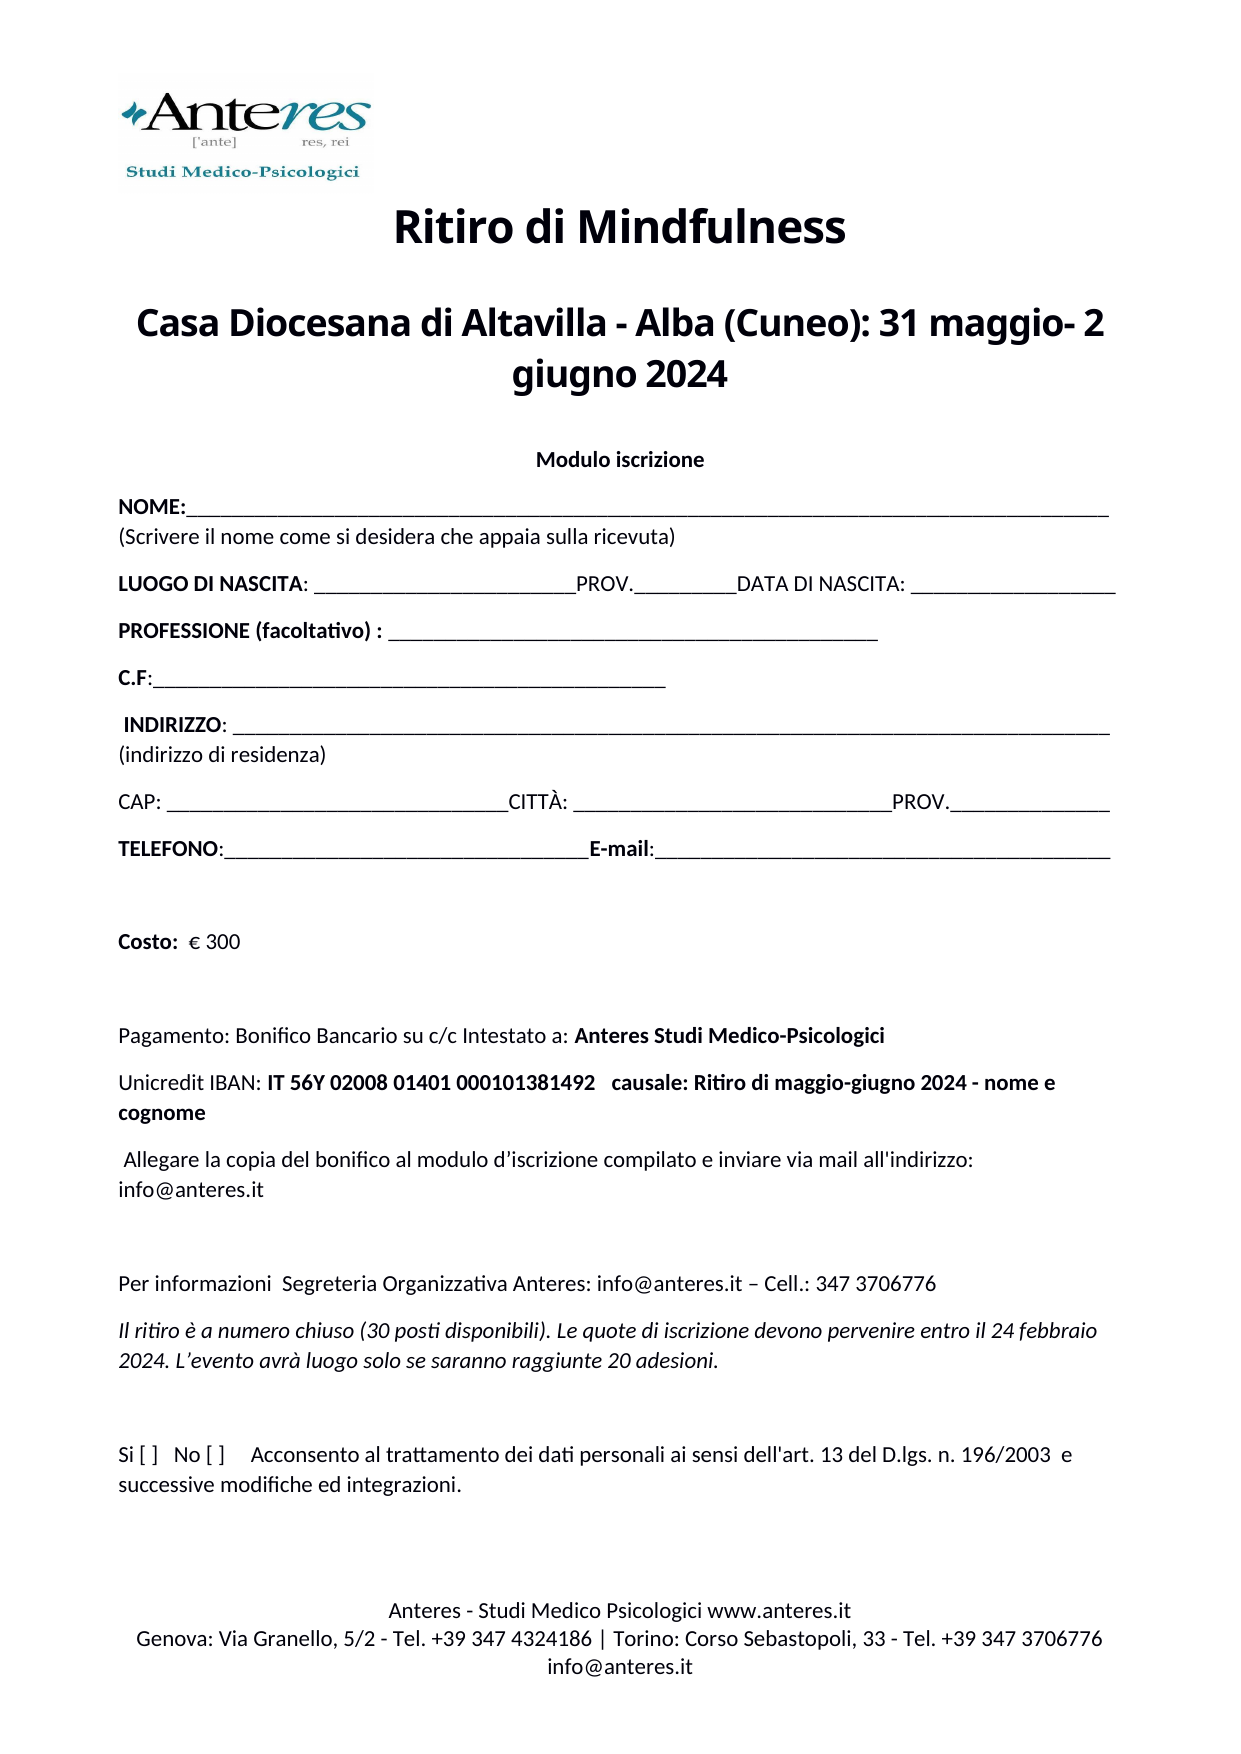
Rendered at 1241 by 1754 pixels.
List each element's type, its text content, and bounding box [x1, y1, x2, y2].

text LUOGO DI NASCITA: _______________________PROV._________DATA DI NASCITA: __________________ [118, 569, 1122, 597]
text CAP: ______________________________CITTÀ: ____________________________PROV.______________ [118, 787, 1122, 815]
text C.F:_____________________________________________ [118, 663, 1122, 691]
title Casa Diocesana di Altavilla - Alba (Cuneo): 31 maggio- 2 giugno 2024 [118, 296, 1122, 398]
text Allegare la copia del bonifico al modulo d’iscrizione compilato e inviare via mail all'indirizzo: info@anteres.it [118, 1145, 1122, 1203]
text Il ritiro è a numero chiuso (30 posti disponibili). Le quote di iscrizione devono pervenire entro il 24 febbraio 2024. L’evento avrà luogo solo se saranno raggiunte 20 adesioni. [118, 1316, 1122, 1374]
text Unicredit IBAN: IT 56Y 02008 01401 000101381492 causale: Ritiro di maggio-giugno 2024 - nome e cognome [118, 1068, 1122, 1126]
text NOME:_________________________________________________________________________________ (Scrivere il nome come si desidera che appaia sulla ricevuta) [118, 492, 1122, 550]
text Modulo iscrizione [118, 445, 1122, 473]
text PROFESSIONE (facoltativo) : ___________________________________________ [118, 616, 1122, 644]
text Per informazioni Segreteria Organizzativa Anteres: info@anteres.it – Cell.: 347 3706776 [118, 1269, 1122, 1297]
text INDIRIZZO: _____________________________________________________________________________ (indirizzo di residenza) [118, 710, 1122, 768]
text Si [ ] No [ ] Acconsento al trattamento dei dati personali ai sensi dell'art. 13 del D.lgs. n. 196/2003 e successive modifiche ed integrazioni. [118, 1440, 1122, 1498]
title Ritiro di Mindfulness [118, 194, 1122, 256]
picture [118, 73, 375, 194]
text Costo: € 300 [118, 927, 1122, 955]
text Pagamento: Bonifico Bancario su c/c Intestato a: Anteres Studi Medico-Psicologici [118, 1021, 1122, 1049]
text TELEFONO:________________________________E-mail:________________________________________ [118, 834, 1122, 862]
